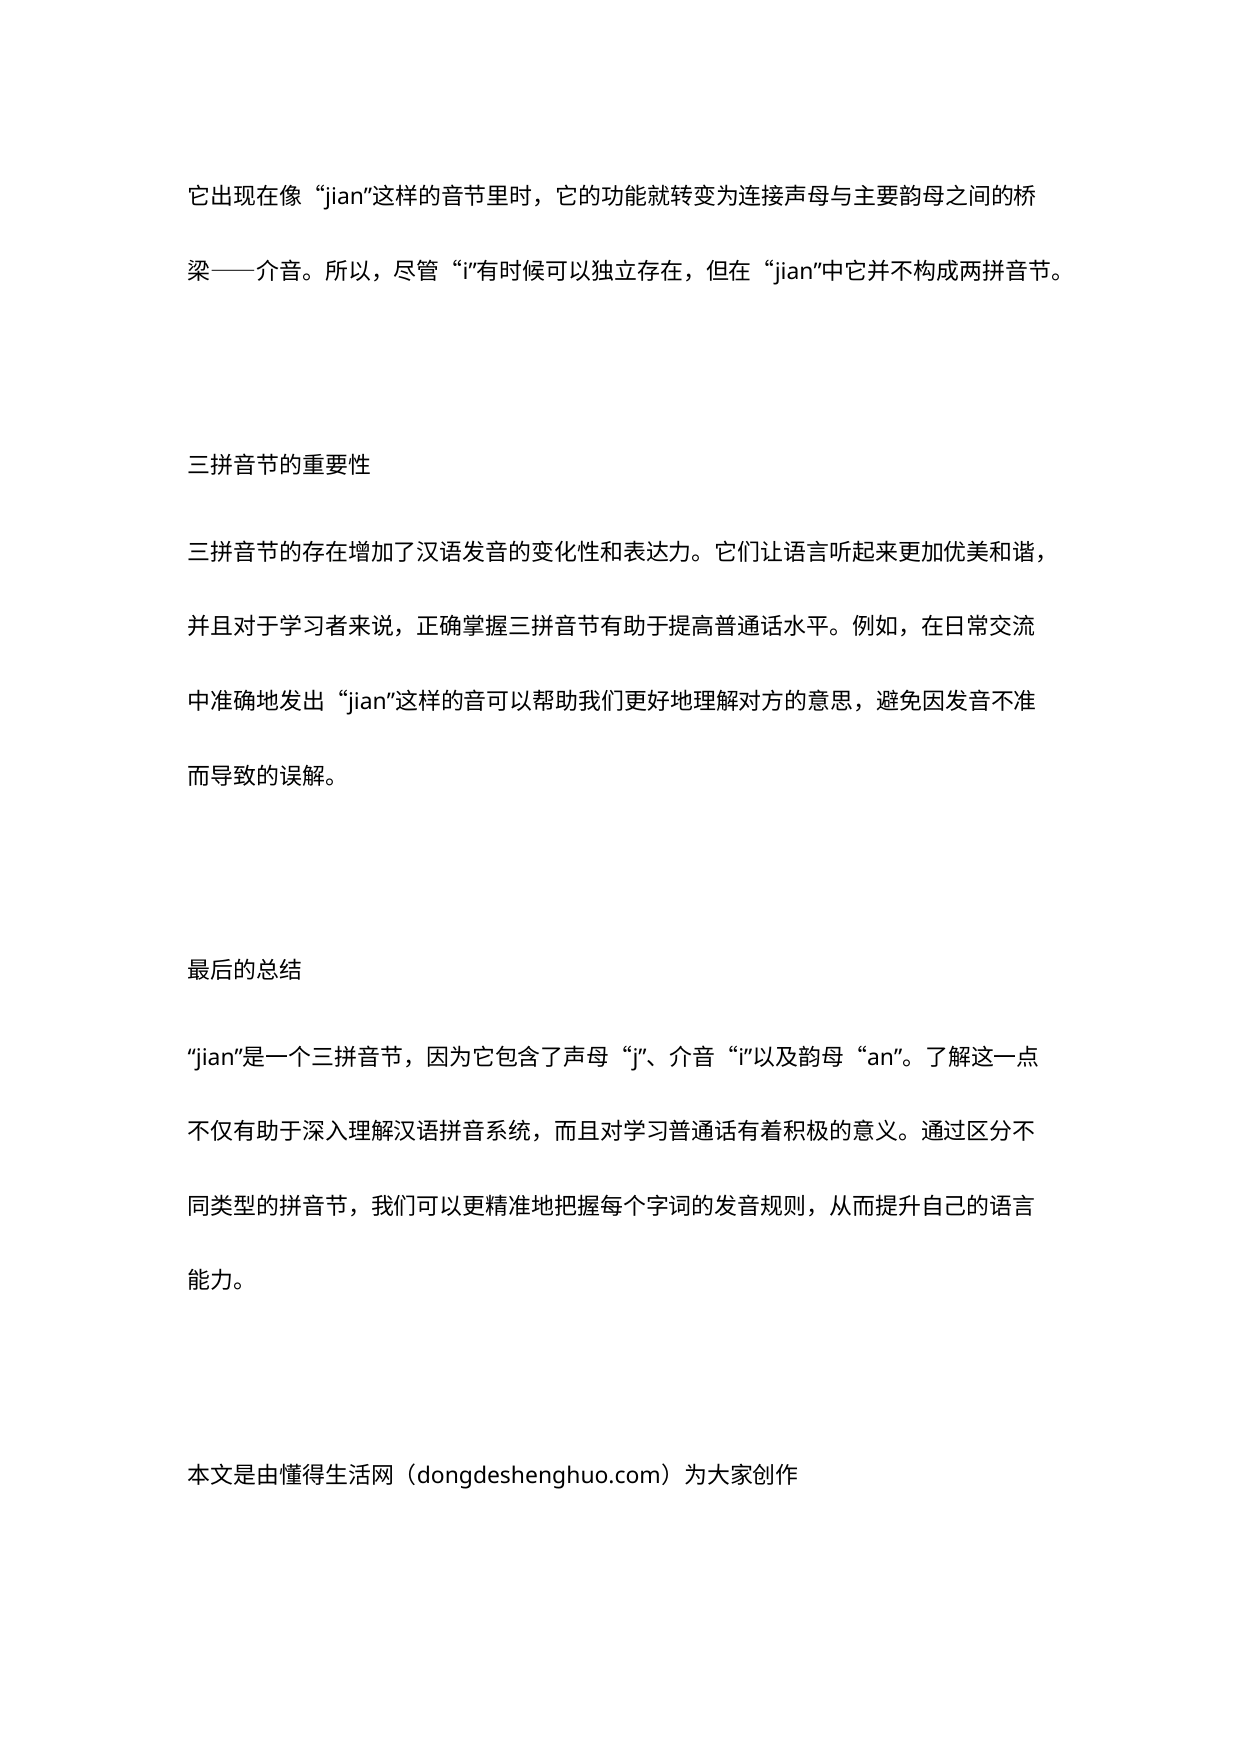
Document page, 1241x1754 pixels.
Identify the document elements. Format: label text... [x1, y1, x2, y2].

text “jian”是一个三拼音节，因为它包含了声母“j”、介音“i”以及韵母“an”。了解这一点不仅有助于深入理解汉语拼音系统，而且对学习普通话有着积极的意义。通过区分不同类型的拼音节，我们可以更精准地把握每个字词的发音规则，从而提升自己的语言能力。 [187, 1022, 1053, 1312]
text 三拼音节的重要性 [187, 431, 1053, 496]
text 三拼音节的存在增加了汉语发音的变化性和表达力。它们让语言听起来更加优美和谐，并且对于学习者来说，正确掌握三拼音节有助于提高普通话水平。例如，在日常交流中准确地发出“jian”这样的音可以帮助我们更好地理解对方的意思，避免因发音不准而导致的误解。 [187, 518, 1053, 807]
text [187, 162, 1053, 302]
text 最后的总结 [187, 936, 1053, 1001]
text 本文是由懂得生活网（dongdeshenghuo.com）为大家创作 [187, 1441, 1053, 1506]
